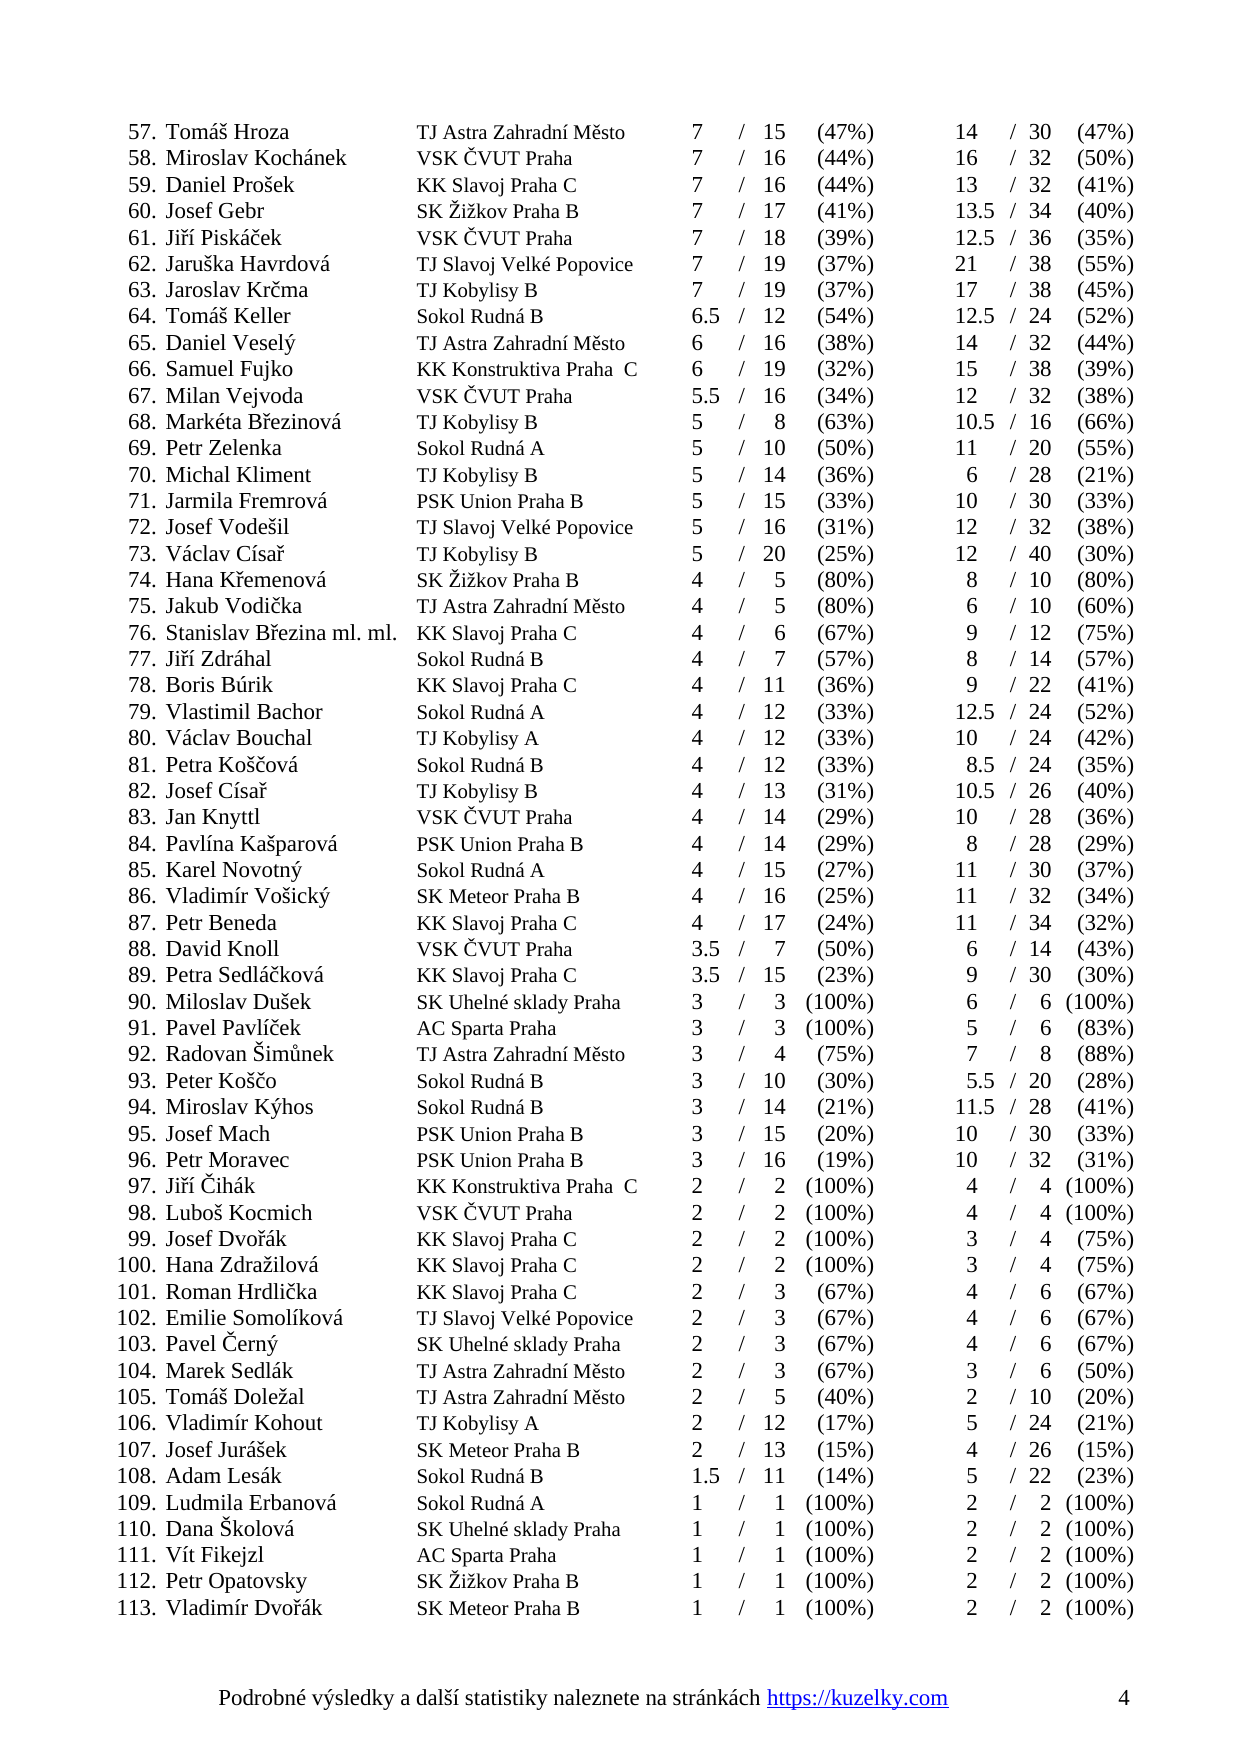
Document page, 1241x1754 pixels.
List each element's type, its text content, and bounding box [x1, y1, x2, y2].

text 70. Michal Kliment TJ Kobylisy B 5 / 14 (36%) 6 / 28 (21%) [106, 461, 1134, 487]
text 111. Vít Fikejzl AC Sparta Praha 1 / 1 (100%) 2 / 2 (100%) [106, 1541, 1134, 1568]
text 62. Jaruška Havrdová TJ Slavoj Velké Popovice 7 / 19 (37%) 21 / 38 (55%) [106, 250, 1134, 276]
text 92. Radovan Šimůnek TJ Astra Zahradní Město 3 / 4 (75%) 7 / 8 (88%) [106, 1041, 1134, 1067]
text 99. Josef Dvořák KK Slavoj Praha C 2 / 2 (100%) 3 / 4 (75%) [106, 1225, 1134, 1251]
text 87. Petr Beneda KK Slavoj Praha C 4 / 17 (24%) 11 / 34 (32%) [106, 909, 1134, 935]
text 79. Vlastimil Bachor Sokol Rudná A 4 / 12 (33%) 12.5 / 24 (52%) [106, 698, 1134, 724]
text 112. Petr Opatovsky SK Žižkov Praha B 1 / 1 (100%) 2 / 2 (100%) [106, 1568, 1134, 1594]
text 106. Vladimír Kohout TJ Kobylisy A 2 / 12 (17%) 5 / 24 (21%) [106, 1409, 1134, 1436]
text 77. Jiří Zdráhal Sokol Rudná B 4 / 7 (57%) 8 / 14 (57%) [106, 645, 1134, 672]
text 69. Petr Zelenka Sokol Rudná A 5 / 10 (50%) 11 / 20 (55%) [106, 434, 1134, 461]
text 83. Jan Knyttl VSK ČVUT Praha 4 / 14 (29%) 10 / 28 (36%) [106, 803, 1134, 830]
text 84. Pavlína Kašparová PSK Union Praha B 4 / 14 (29%) 8 / 28 (29%) [106, 830, 1134, 856]
text 76. Stanislav Březina ml. ml. KK Slavoj Praha C 4 / 6 (67%) 9 / 12 (75%) [106, 619, 1134, 645]
text 98. Luboš Kocmich VSK ČVUT Praha 2 / 2 (100%) 4 / 4 (100%) [106, 1199, 1134, 1225]
text 88. David Knoll VSK ČVUT Praha 3.5 / 7 (50%) 6 / 14 (43%) [106, 935, 1134, 961]
text 86. Vladimír Vošický SK Meteor Praha B 4 / 16 (25%) 11 / 32 (34%) [106, 882, 1134, 909]
text 89. Petra Sedláčková KK Slavoj Praha C 3.5 / 15 (23%) 9 / 30 (30%) [106, 961, 1134, 988]
text 91. Pavel Pavlíček AC Sparta Praha 3 / 3 (100%) 5 / 6 (83%) [106, 1014, 1134, 1041]
text 81. Petra Koščová Sokol Rudná B 4 / 12 (33%) 8.5 / 24 (35%) [106, 751, 1134, 777]
text 74. Hana Křemenová SK Žižkov Praha B 4 / 5 (80%) 8 / 10 (80%) [106, 566, 1134, 592]
text 103. Pavel Černý SK Uhelné sklady Praha 2 / 3 (67%) 4 / 6 (67%) [106, 1330, 1134, 1357]
text 78. Boris Búrik KK Slavoj Praha C 4 / 11 (36%) 9 / 22 (41%) [106, 672, 1134, 698]
text 94. Miroslav Kýhos Sokol Rudná B 3 / 14 (21%) 11.5 / 28 (41%) [106, 1093, 1134, 1119]
text 97. Jiří Čihák KK Konstruktiva Praha C 2 / 2 (100%) 4 / 4 (100%) [106, 1172, 1134, 1199]
text 64. Tomáš Keller Sokol Rudná B 6.5 / 12 (54%) 12.5 / 24 (52%) [106, 303, 1134, 329]
text 90. Miloslav Dušek SK Uhelné sklady Praha 3 / 3 (100%) 6 / 6 (100%) [106, 988, 1134, 1014]
text 85. Karel Novotný Sokol Rudná A 4 / 15 (27%) 11 / 30 (37%) [106, 856, 1134, 882]
text 102. Emilie Somolíková TJ Slavoj Velké Popovice 2 / 3 (67%) 4 / 6 (67%) [106, 1304, 1134, 1330]
text 58. Miroslav Kochánek VSK ČVUT Praha 7 / 16 (44%) 16 / 32 (50%) [106, 144, 1134, 171]
text 101. Roman Hrdlička KK Slavoj Praha C 2 / 3 (67%) 4 / 6 (67%) [106, 1278, 1134, 1304]
text 65. Daniel Veselý TJ Astra Zahradní Město 6 / 16 (38%) 14 / 32 (44%) [106, 329, 1134, 355]
text 72. Josef Vodešil TJ Slavoj Velké Popovice 5 / 16 (31%) 12 / 32 (38%) [106, 513, 1134, 540]
text 100. Hana Zdražilová KK Slavoj Praha C 2 / 2 (100%) 3 / 4 (75%) [106, 1251, 1134, 1278]
text 66. Samuel Fujko KK Konstruktiva Praha C 6 / 19 (32%) 15 / 38 (39%) [106, 355, 1134, 382]
text 68. Markéta Březinová TJ Kobylisy B 5 / 8 (63%) 10.5 / 16 (66%) [106, 408, 1134, 434]
text 57. Tomáš Hroza TJ Astra Zahradní Město 7 / 15 (47%) 14 / 30 (47%) [106, 118, 1134, 144]
text 95. Josef Mach PSK Union Praha B 3 / 15 (20%) 10 / 30 (33%) [106, 1119, 1134, 1146]
text 113. Vladimír Dvořák SK Meteor Praha B 1 / 1 (100%) 2 / 2 (100%) [106, 1594, 1134, 1620]
text 80. Václav Bouchal TJ Kobylisy A 4 / 12 (33%) 10 / 24 (42%) [106, 724, 1134, 751]
text 60. Josef Gebr SK Žižkov Praha B 7 / 17 (41%) 13.5 / 34 (40%) [106, 197, 1134, 223]
text 82. Josef Císař TJ Kobylisy B 4 / 13 (31%) 10.5 / 26 (40%) [106, 777, 1134, 803]
text 96. Petr Moravec PSK Union Praha B 3 / 16 (19%) 10 / 32 (31%) [106, 1146, 1134, 1172]
text 61. Jiří Piskáček VSK ČVUT Praha 7 / 18 (39%) 12.5 / 36 (35%) [106, 223, 1134, 250]
text 108. Adam Lesák Sokol Rudná B 1.5 / 11 (14%) 5 / 22 (23%) [106, 1462, 1134, 1488]
text 73. Václav Císař TJ Kobylisy B 5 / 20 (25%) 12 / 40 (30%) [106, 540, 1134, 566]
text 110. Dana Školová SK Uhelné sklady Praha 1 / 1 (100%) 2 / 2 (100%) [106, 1515, 1134, 1541]
text 107. Josef Jurášek SK Meteor Praha B 2 / 13 (15%) 4 / 26 (15%) [106, 1436, 1134, 1462]
text 105. Tomáš Doležal TJ Astra Zahradní Město 2 / 5 (40%) 2 / 10 (20%) [106, 1383, 1134, 1409]
text 104. Marek Sedlák TJ Astra Zahradní Město 2 / 3 (67%) 3 / 6 (50%) [106, 1357, 1134, 1383]
text 71. Jarmila Fremrová PSK Union Praha B 5 / 15 (33%) 10 / 30 (33%) [106, 487, 1134, 513]
text 67. Milan Vejvoda VSK ČVUT Praha 5.5 / 16 (34%) 12 / 32 (38%) [106, 382, 1134, 408]
text 75. Jakub Vodička TJ Astra Zahradní Město 4 / 5 (80%) 6 / 10 (60%) [106, 592, 1134, 619]
text 59. Daniel Prošek KK Slavoj Praha C 7 / 16 (44%) 13 / 32 (41%) [106, 171, 1134, 197]
text 93. Peter Koščo Sokol Rudná B 3 / 10 (30%) 5.5 / 20 (28%) [106, 1067, 1134, 1093]
text 63. Jaroslav Krčma TJ Kobylisy B 7 / 19 (37%) 17 / 38 (45%) [106, 276, 1134, 303]
text 109. Ludmila Erbanová Sokol Rudná A 1 / 1 (100%) 2 / 2 (100%) [106, 1488, 1134, 1515]
